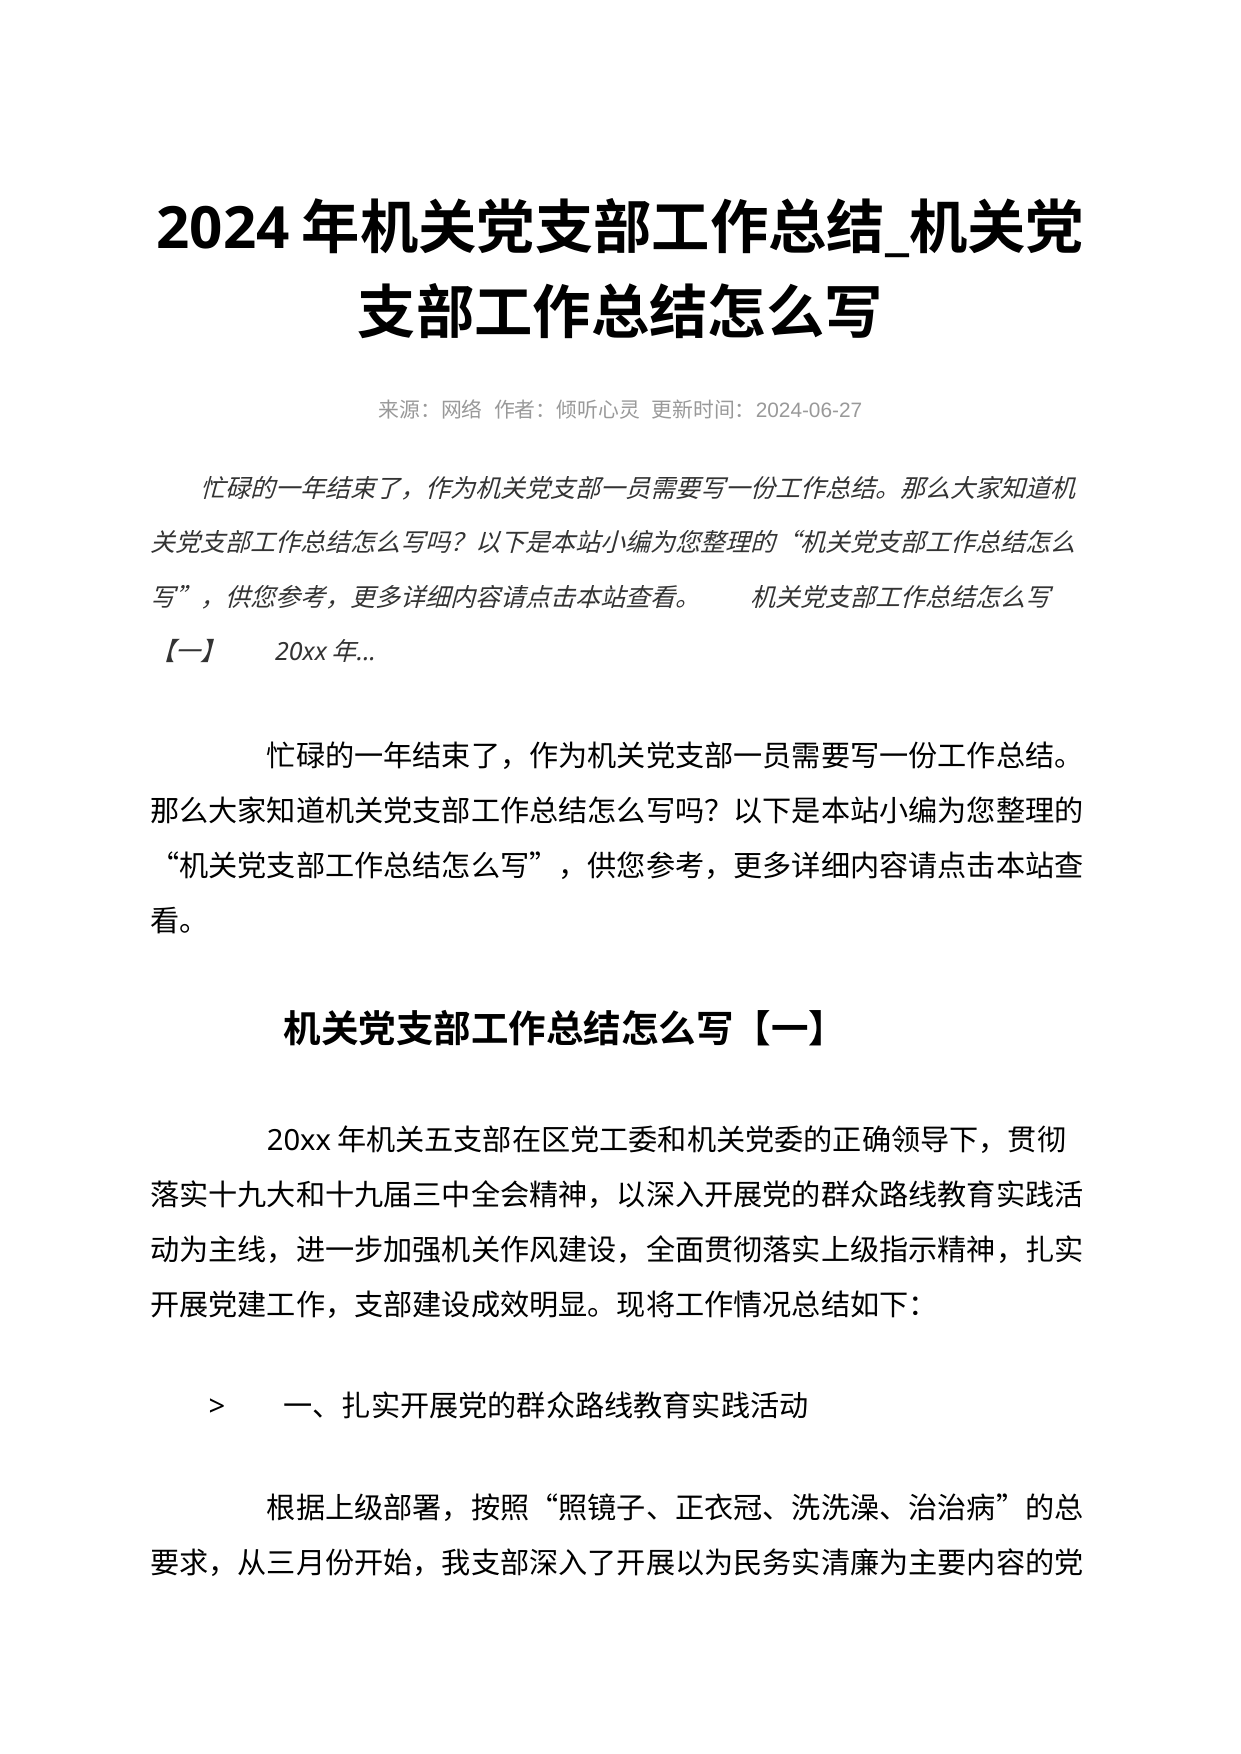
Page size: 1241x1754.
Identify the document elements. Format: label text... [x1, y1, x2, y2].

subtitle 2024年机关党支部工作总结_机关党支部工作总结怎么写 [150, 181, 1090, 351]
text 忙碌的一年结束了，作为机关党支部一员需要写一份工作总结。那么大家知道机关党支部工作总结怎么写吗？以下是本站小编为您整理的“机关党支部工作总结怎么写”，供您参考，更多详细内容请点击本站查看。 [150, 733, 1090, 939]
text 20xx年机关五支部在区党工委和机关党委的正确领导下，贯彻落实十九大和十九届三中全会精神，以深入开展党的群众路线教育实践活动为主线，进一步加强机关作风建设，全面贯彻落实上级指示精神，扎实开展党建工作，支部建设成效明显。现将工作情况总结如下： [150, 1116, 1090, 1323]
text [150, 1485, 1090, 1582]
text > 一、扎实开展党的群众路线教育实践活动 [150, 1383, 1090, 1425]
text 机关党支部工作总结怎么写【一】 [150, 999, 1090, 1053]
text 忙碌的一年结束了，作为机关党支部一员需要写一份工作总结。那么大家知道机关党支部工作总结怎么写吗？以下是本站小编为您整理的“机关党支部工作总结怎么写”，供您参考，更多详细内容请点击本站查看。 机关党支部工作总结怎么写【一】 20xx年... [150, 468, 1090, 668]
text 来源：网络 作者：倾听心灵 更新时间：2024-06-27 [150, 397, 1090, 421]
